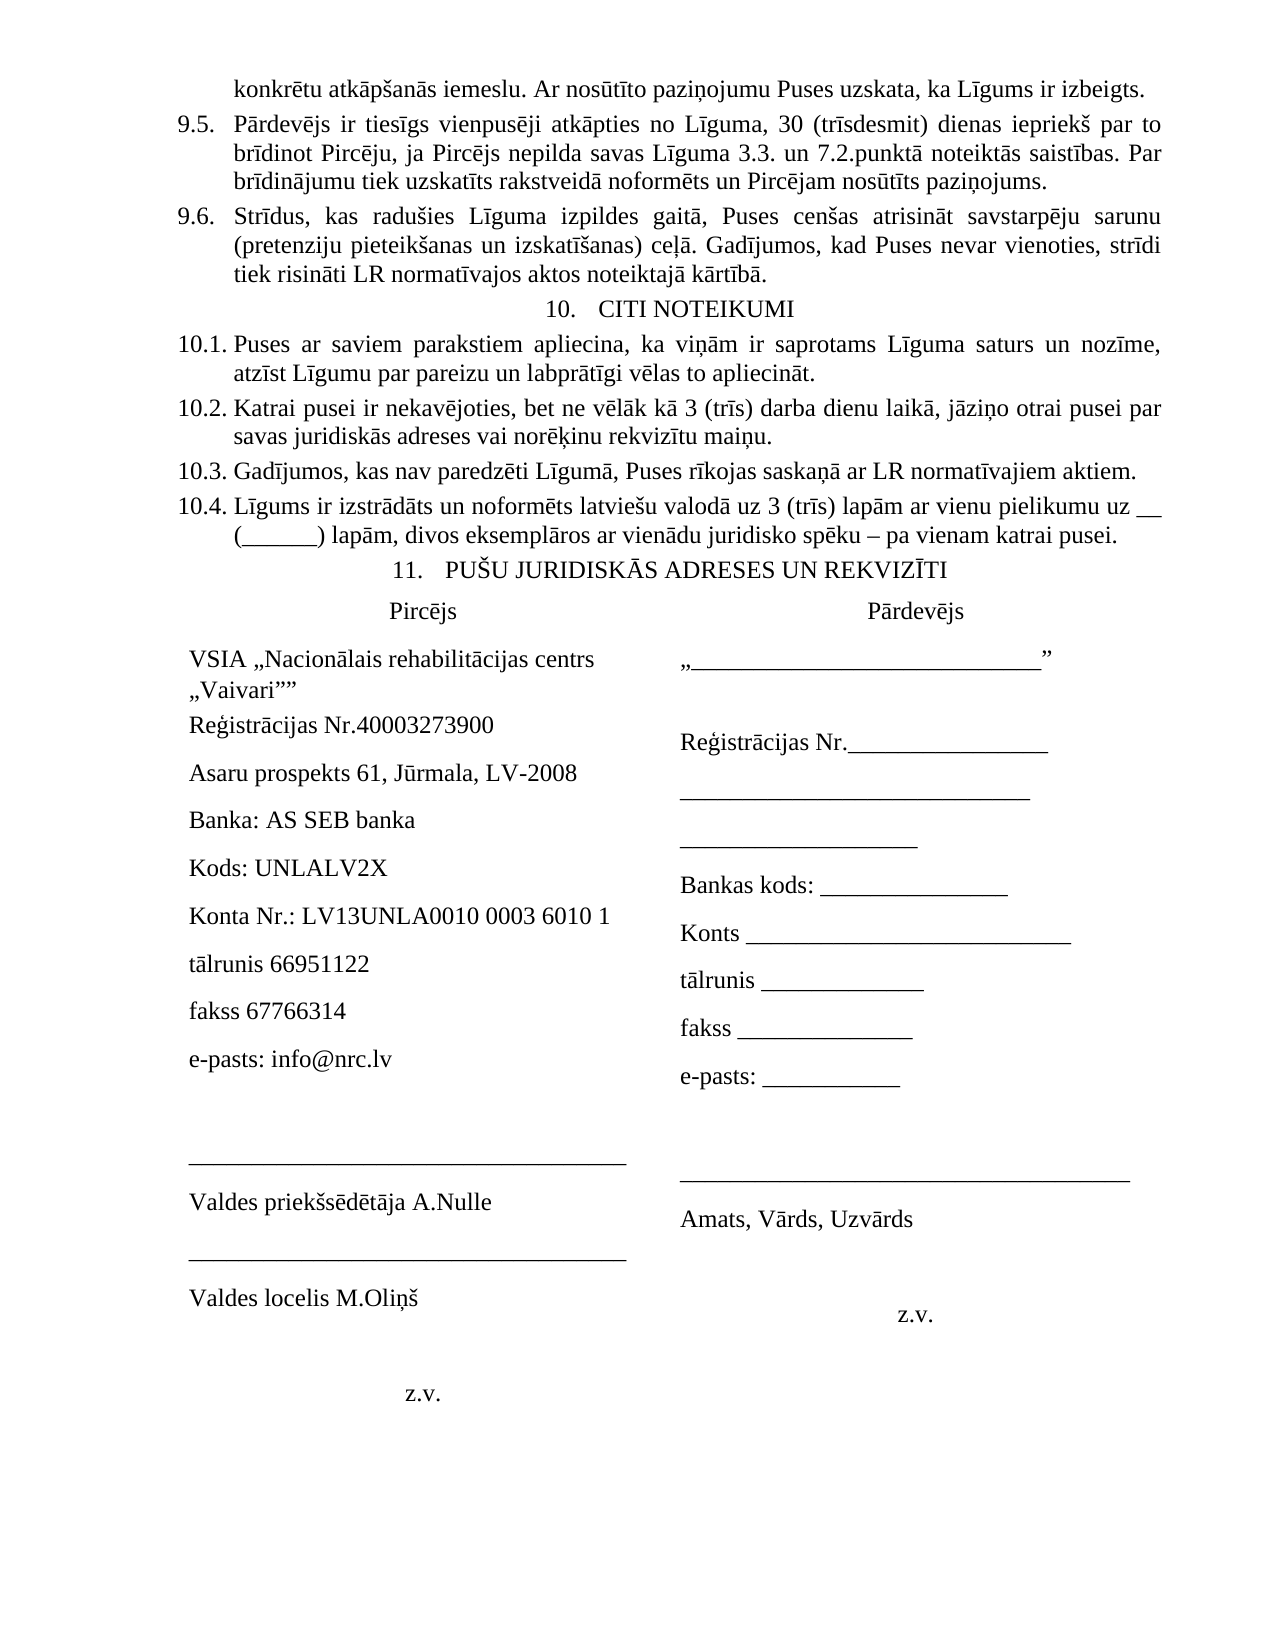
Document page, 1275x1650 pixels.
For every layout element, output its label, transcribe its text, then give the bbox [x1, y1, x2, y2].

table_header Pārdevējs [669, 590, 1162, 640]
table_cell „____________________________” Reģistrācijas Nr.________________ ____________________________ ___________________ Bankas kods: _______________ Konts __________________________ tālrunis _____________ ______________ e-pasts: ___________ ____________________________________ Amats, Vārds, Uzvārds z.v. [669, 640, 1162, 1426]
table_header Pircējs [177, 590, 669, 640]
list Gadījumos, kas nav paredzēti Līgumā, Puses rīkojas saskaņā ar LR normatīvajiem aktiem. [177, 456, 1162, 485]
list ir izstrādāts un noformēts latviešu valodā uz 3 (trīs) lapām ar vienu pielikumu uz __ (______) lapām, divos eksemplāros ar vienādu juridisko spēku – pa vienam katrai pusei. [177, 491, 1162, 549]
table_cell VSIA „Nacionālais rehabilitācijas centrs „Vaivari”” Reģistrācijas Nr.40003273900 Asaru prospekts 61, Jūrmala, LV-2008 Banka: AS SEB banka Kods: UNLALV2X Konta Nr.: LV13UNLA0010 0003 6010 1 tālrunis 66951122 67766314 e-pasts: info@nrc.lv ___________________________________ Valdes priekšsēdētāja A.Nulle ___________________________________ Valdes locelis M.Oliņš z.v. [177, 640, 669, 1426]
list PUŠU JURIDISKĀS ADRESES UN REKVIZĪTI [177, 555, 1162, 584]
list Strīdus, kas radušies Līguma izpildes gaitā, Puses cenšas atrisināt savstarpēju sarunu (pretenziju pieteikšanas un izskatīšanas) ceļā. Gadījumos, kad Puses nevar vienoties, strīdi tiek risināti LR normatīvajos aktos noteiktajā kārtībā. [177, 201, 1162, 288]
list Katrai pusei ir nekavējoties, bet ne vēlāk kā 3 (trīs) darba dienu laikā, jāziņo otrai pusei par savas juridiskās adreses vai norēķinu rekvizītu maiņu. [177, 393, 1162, 450]
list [177, 74, 1162, 103]
list Puses ar saviem parakstiem apliecina, ka viņām ir saprotams Līguma saturs un nozīme, atzīst Līgumu par pareizu un labprātīgi vēlas to apliecināt. [177, 329, 1162, 386]
list CITI NOTEIKUMI [177, 294, 1162, 323]
list Pārdevējs ir tiesīgs vienpusēji atkāpties no Līguma, 30 (trīsdesmit) dienas iepriekš par to brīdinot Pircēju, ja Pircējs nepilda savas Līguma 3.3. un 7.2.punktā noteiktās saistības. Par brīdinājumu tiek uzskatīts rakstveidā noformēts un Pircējam nosūtīts . [177, 109, 1162, 195]
